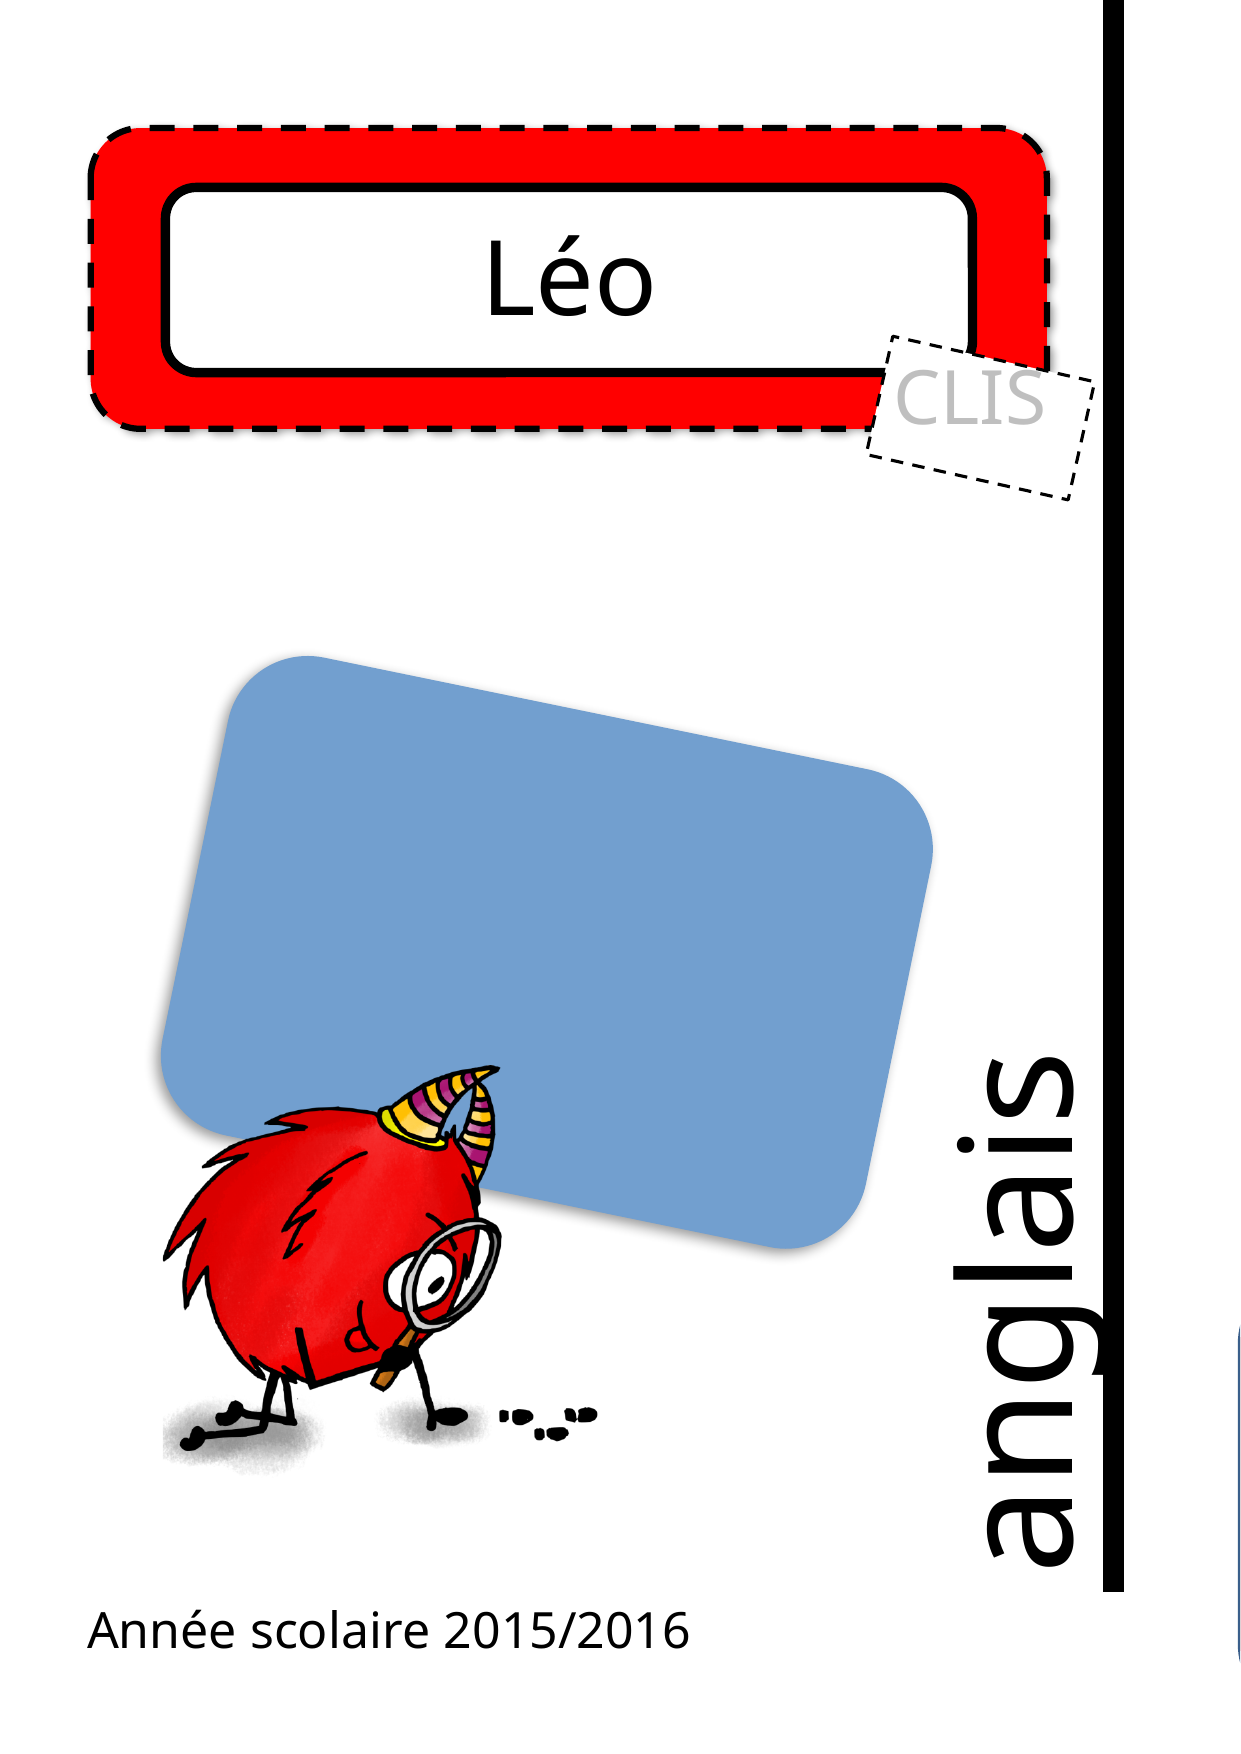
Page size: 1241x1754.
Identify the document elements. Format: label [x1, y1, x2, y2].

picture [162, 1065, 598, 1538]
